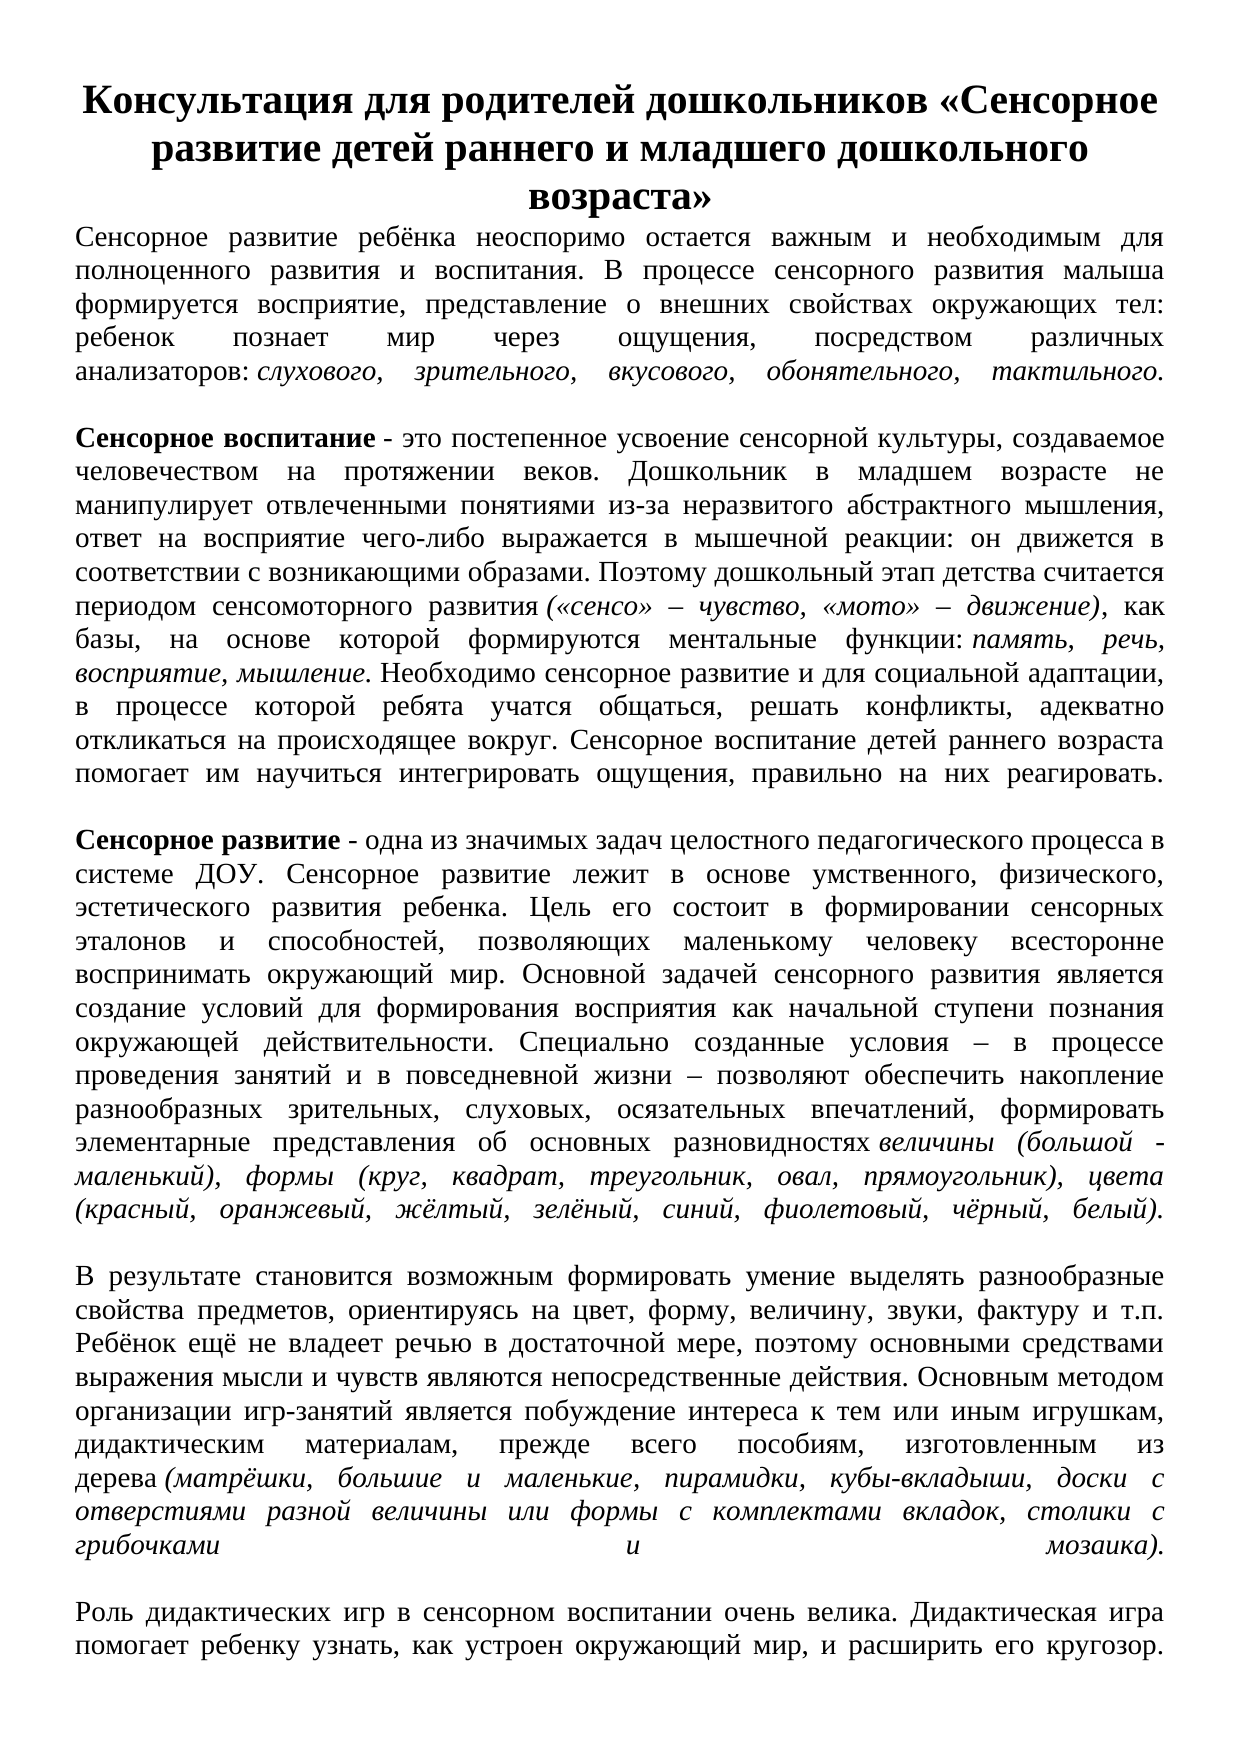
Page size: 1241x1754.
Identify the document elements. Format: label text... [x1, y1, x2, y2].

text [75, 219, 1165, 1661]
text Консультация для родителей дошкольников «Сенсорное развитие детей раннего и младшего дошкольного возраста» [75, 75, 1165, 219]
